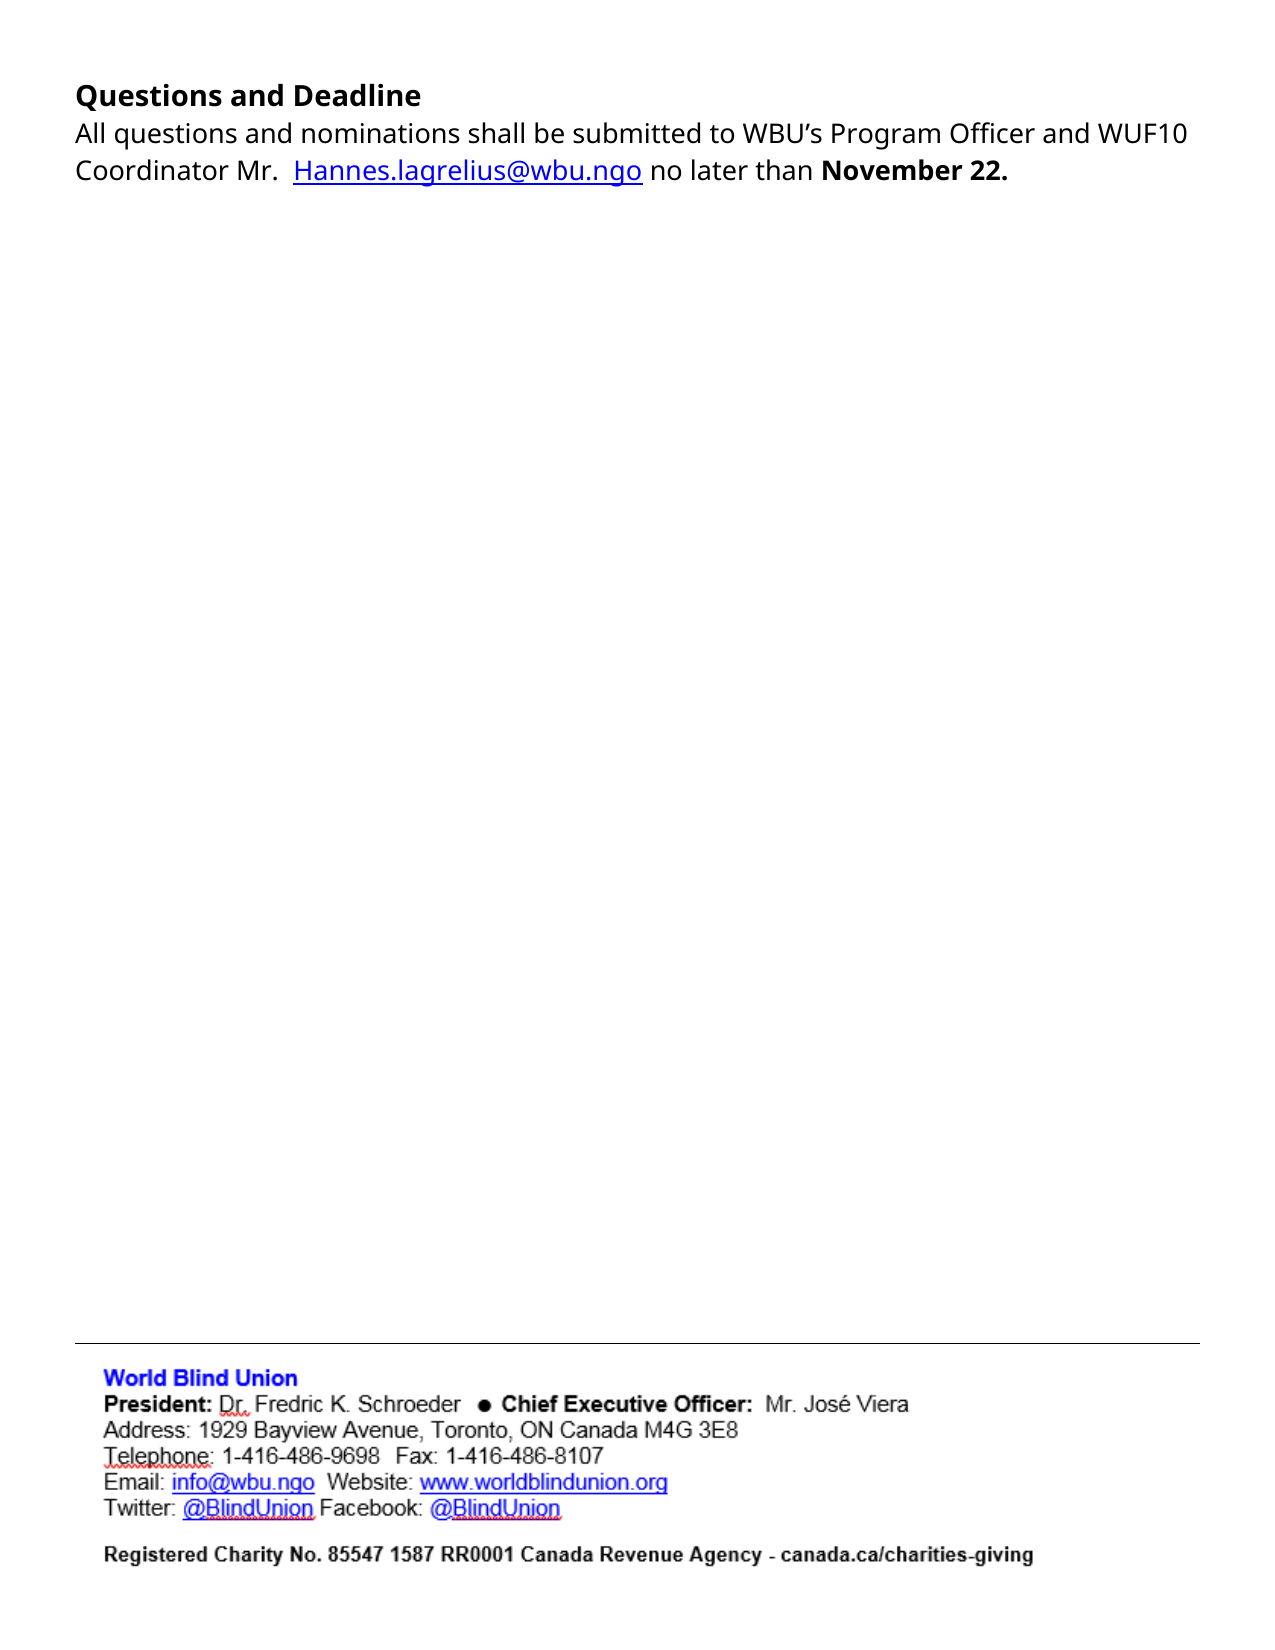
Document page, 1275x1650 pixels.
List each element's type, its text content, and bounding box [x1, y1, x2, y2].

picture [75, 1345, 1051, 1577]
text All questions and nominations shall be submitted to WBU’s Program Officer and WUF10 Coordinator Mr. Hannes.lagrelius@wbu.ngo no later than November 22. [75, 115, 1200, 188]
text Questions and Deadline [75, 75, 1200, 115]
